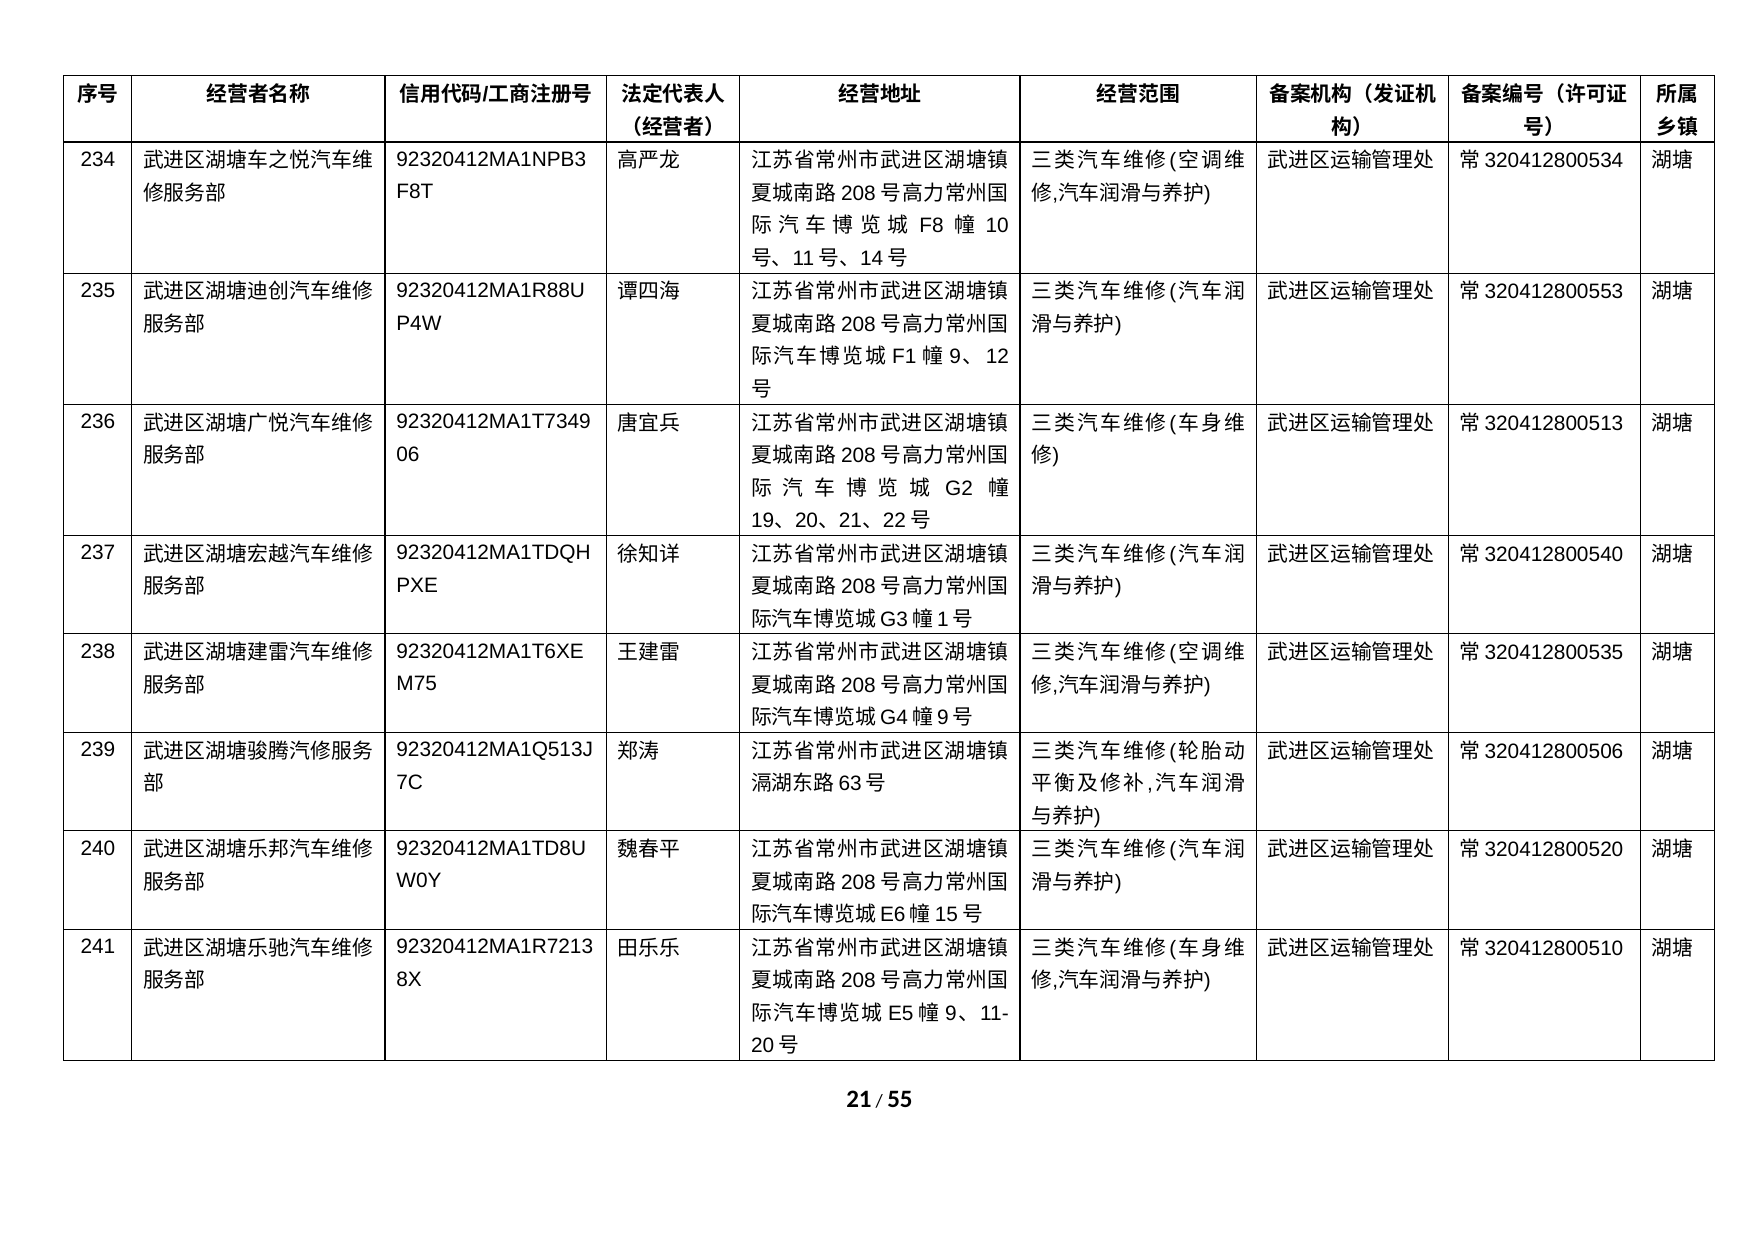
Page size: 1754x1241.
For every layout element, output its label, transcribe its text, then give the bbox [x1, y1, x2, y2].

table_cell 武进区湖塘广悦汽车维修服务部 [132, 405, 384, 534]
table_header 备案机构（发证机构） [1257, 76, 1448, 141]
table_cell 江苏省常州市武进区湖塘镇夏城南路208号高力常州国际汽车博览城G3幢1号 [740, 536, 1019, 633]
table_cell 武进区湖塘建雷汽车维修服务部 [132, 634, 384, 732]
table_cell 92320412MA1TD8UW0Y [386, 831, 606, 929]
table_cell 三类汽车维修(空调维修,汽车润滑与养护) [1021, 634, 1256, 732]
table_cell 武进区运输管理处 [1257, 405, 1448, 534]
table_cell 武进区湖塘迪创汽车维修服务部 [132, 274, 384, 403]
table_cell 武进区运输管理处 [1257, 831, 1448, 929]
table_cell 唐宜兵 [607, 405, 739, 534]
table_cell 常320412800535 [1449, 634, 1640, 732]
table_cell 魏春平 [607, 831, 739, 929]
table_cell 238 [64, 634, 131, 732]
table_cell 241 [64, 930, 131, 1060]
table_cell 湖塘 [1641, 274, 1714, 403]
table_cell 237 [64, 536, 131, 633]
table_cell 三类汽车维修(汽车润滑与养护) [1021, 831, 1256, 929]
table_header 法定代表人（经营者） [607, 76, 739, 141]
table_cell 江苏省常州市武进区湖塘镇夏城南路208号高力常州国际汽车博览城E5幢9、11-20号 [740, 930, 1019, 1060]
table_cell 92320412MA1R72138X [386, 930, 606, 1060]
table_cell 武进区运输管理处 [1257, 143, 1448, 272]
table_cell 92320412MA1TDQHPXE [386, 536, 606, 633]
table_cell 三类汽车维修(车身维修,汽车润滑与养护) [1021, 930, 1256, 1060]
table_cell 武进区运输管理处 [1257, 930, 1448, 1060]
table_cell 236 [64, 405, 131, 534]
table_cell 三类汽车维修(车身维修) [1021, 405, 1256, 534]
table_cell 武进区湖塘骏腾汽修服务部 [132, 733, 384, 830]
table_cell 92320412MA1T6XEM75 [386, 634, 606, 732]
table_cell 高严龙 [607, 143, 739, 272]
table_cell 武进区湖塘乐邦汽车维修服务部 [132, 831, 384, 929]
table_header 序号 [64, 76, 131, 141]
table_cell 常320412800553 [1449, 274, 1640, 403]
table_cell 田乐乐 [607, 930, 739, 1060]
table_cell 武进区运输管理处 [1257, 733, 1448, 830]
table_header 经营地址 [740, 76, 1019, 141]
table_cell 92320412MA1R88UP4W [386, 274, 606, 403]
table_cell 92320412MA1Q513J7C [386, 733, 606, 830]
table_cell 湖塘 [1641, 405, 1714, 534]
table_cell 92320412MA1T734906 [386, 405, 606, 534]
table_cell 王建雷 [607, 634, 739, 732]
table_cell 湖塘 [1641, 930, 1714, 1060]
table_cell 92320412MA1NPB3F8T [386, 143, 606, 272]
table_cell 三类汽车维修(轮胎动平衡及修补,汽车润滑与养护) [1021, 733, 1256, 830]
table_cell 234 [64, 143, 131, 272]
table_header 备案编号（许可证号） [1449, 76, 1640, 141]
table_cell 240 [64, 831, 131, 929]
table_cell 常320412800510 [1449, 930, 1640, 1060]
table_cell 常320412800506 [1449, 733, 1640, 830]
table_cell 湖塘 [1641, 143, 1714, 272]
table_cell 武进区运输管理处 [1257, 274, 1448, 403]
table_cell 徐知详 [607, 536, 739, 633]
table_cell 江苏省常州市武进区湖塘镇夏城南路208号高力常州国际汽车博览城E6幢15号 [740, 831, 1019, 929]
table_cell 235 [64, 274, 131, 403]
table_cell 江苏省常州市武进区湖塘镇夏城南路208号高力常州国际汽车博览城G2幢19、20、21、22号 [740, 405, 1019, 534]
table_cell 武进区湖塘乐驰汽车维修服务部 [132, 930, 384, 1060]
table_cell 谭四海 [607, 274, 739, 403]
table_cell 三类汽车维修(汽车润滑与养护) [1021, 536, 1256, 633]
table_cell 常320412800540 [1449, 536, 1640, 633]
table_cell 郑涛 [607, 733, 739, 830]
table_cell 武进区运输管理处 [1257, 634, 1448, 732]
table_cell 湖塘 [1641, 634, 1714, 732]
table_cell 常320412800513 [1449, 405, 1640, 534]
table_cell 三类汽车维修(空调维修,汽车润滑与养护) [1021, 143, 1256, 272]
table_cell 常320412800534 [1449, 143, 1640, 272]
table_cell 武进区湖塘宏越汽车维修服务部 [132, 536, 384, 633]
table_cell 239 [64, 733, 131, 830]
table_cell 江苏省常州市武进区湖塘镇夏城南路208号高力常州国际汽车博览城F1幢9、12号 [740, 274, 1019, 403]
table_cell 武进区湖塘车之悦汽车维修服务部 [132, 143, 384, 272]
table_cell 武进区运输管理处 [1257, 536, 1448, 633]
table_cell 江苏省常州市武进区湖塘镇夏城南路208号高力常州国际汽车博览城G4幢9号 [740, 634, 1019, 732]
table_header 所属乡镇 [1641, 76, 1714, 141]
table_cell 三类汽车维修(汽车润滑与养护) [1021, 274, 1256, 403]
table_cell 江苏省常州市武进区湖塘镇滆湖东路63号 [740, 733, 1019, 830]
table_cell 江苏省常州市武进区湖塘镇夏城南路208号高力常州国际汽车博览城F8幢10号、11号、14号 [740, 143, 1019, 272]
table_header 经营范围 [1021, 76, 1256, 141]
table_header 经营者名称 [132, 76, 384, 141]
table_cell 常320412800520 [1449, 831, 1640, 929]
table_cell 湖塘 [1641, 733, 1714, 830]
table_cell 湖塘 [1641, 831, 1714, 929]
table_header 信用代码/工商注册号 [386, 76, 606, 141]
table_cell 湖塘 [1641, 536, 1714, 633]
